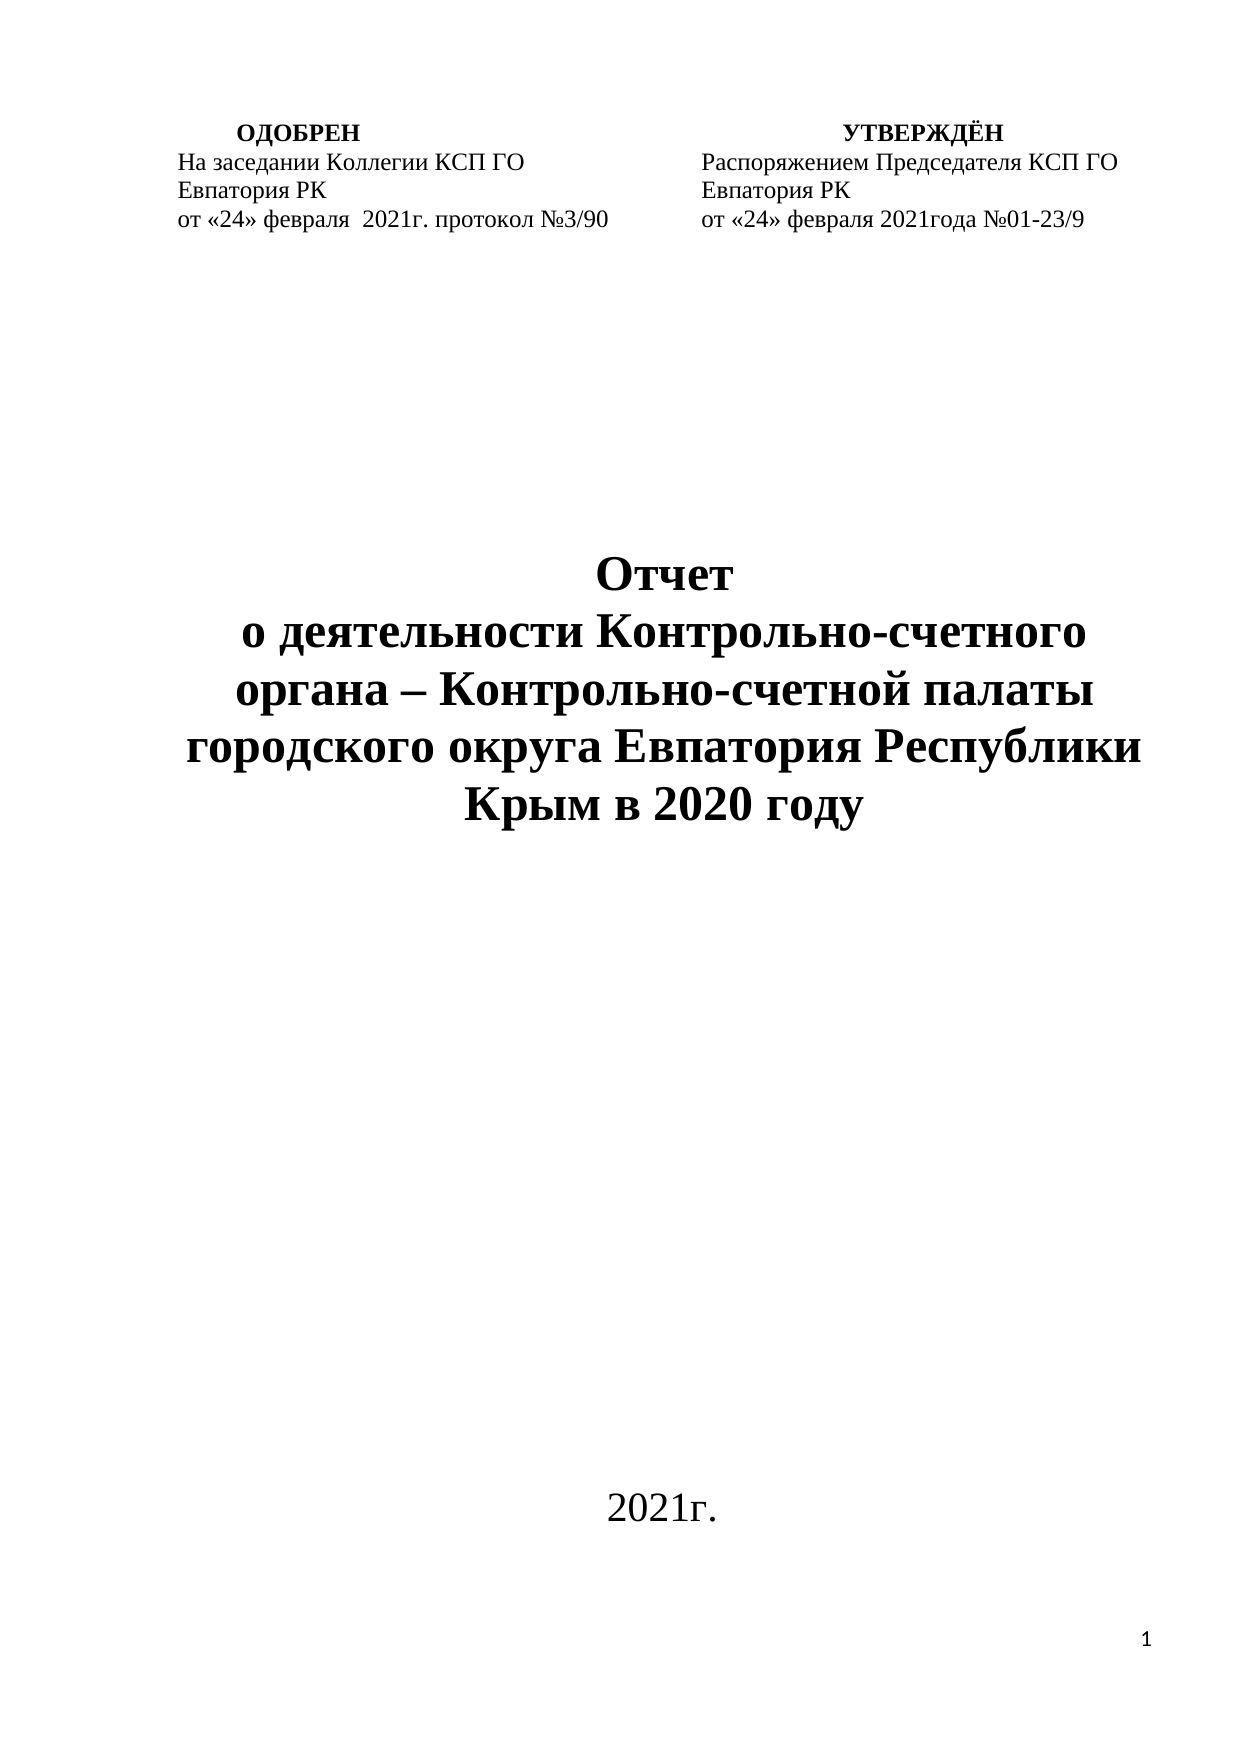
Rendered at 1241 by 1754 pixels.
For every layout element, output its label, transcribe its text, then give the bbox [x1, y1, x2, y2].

subtitle 2021г. [177, 1482, 1147, 1530]
text от «24» февраля 2021года №01-23/9 [701, 204, 1152, 233]
text Отчет [177, 544, 1152, 601]
subtitle УТВЕРЖДЁН [701, 118, 1144, 147]
text о деятельности Контрольно-счетного органа – Контрольно-счетной палаты городского округа Евпатория Республики Крым в 2020 году [177, 601, 1152, 831]
text ОДОБРЕН [177, 118, 627, 147]
text от «24» февраля 2021г. протокол №3/90 [177, 204, 627, 233]
text На заседании Коллегии КСП ГО Евпатория РК [177, 147, 627, 204]
text Распоряжением Председателя КСП ГО Евпатория РК [701, 147, 1152, 204]
